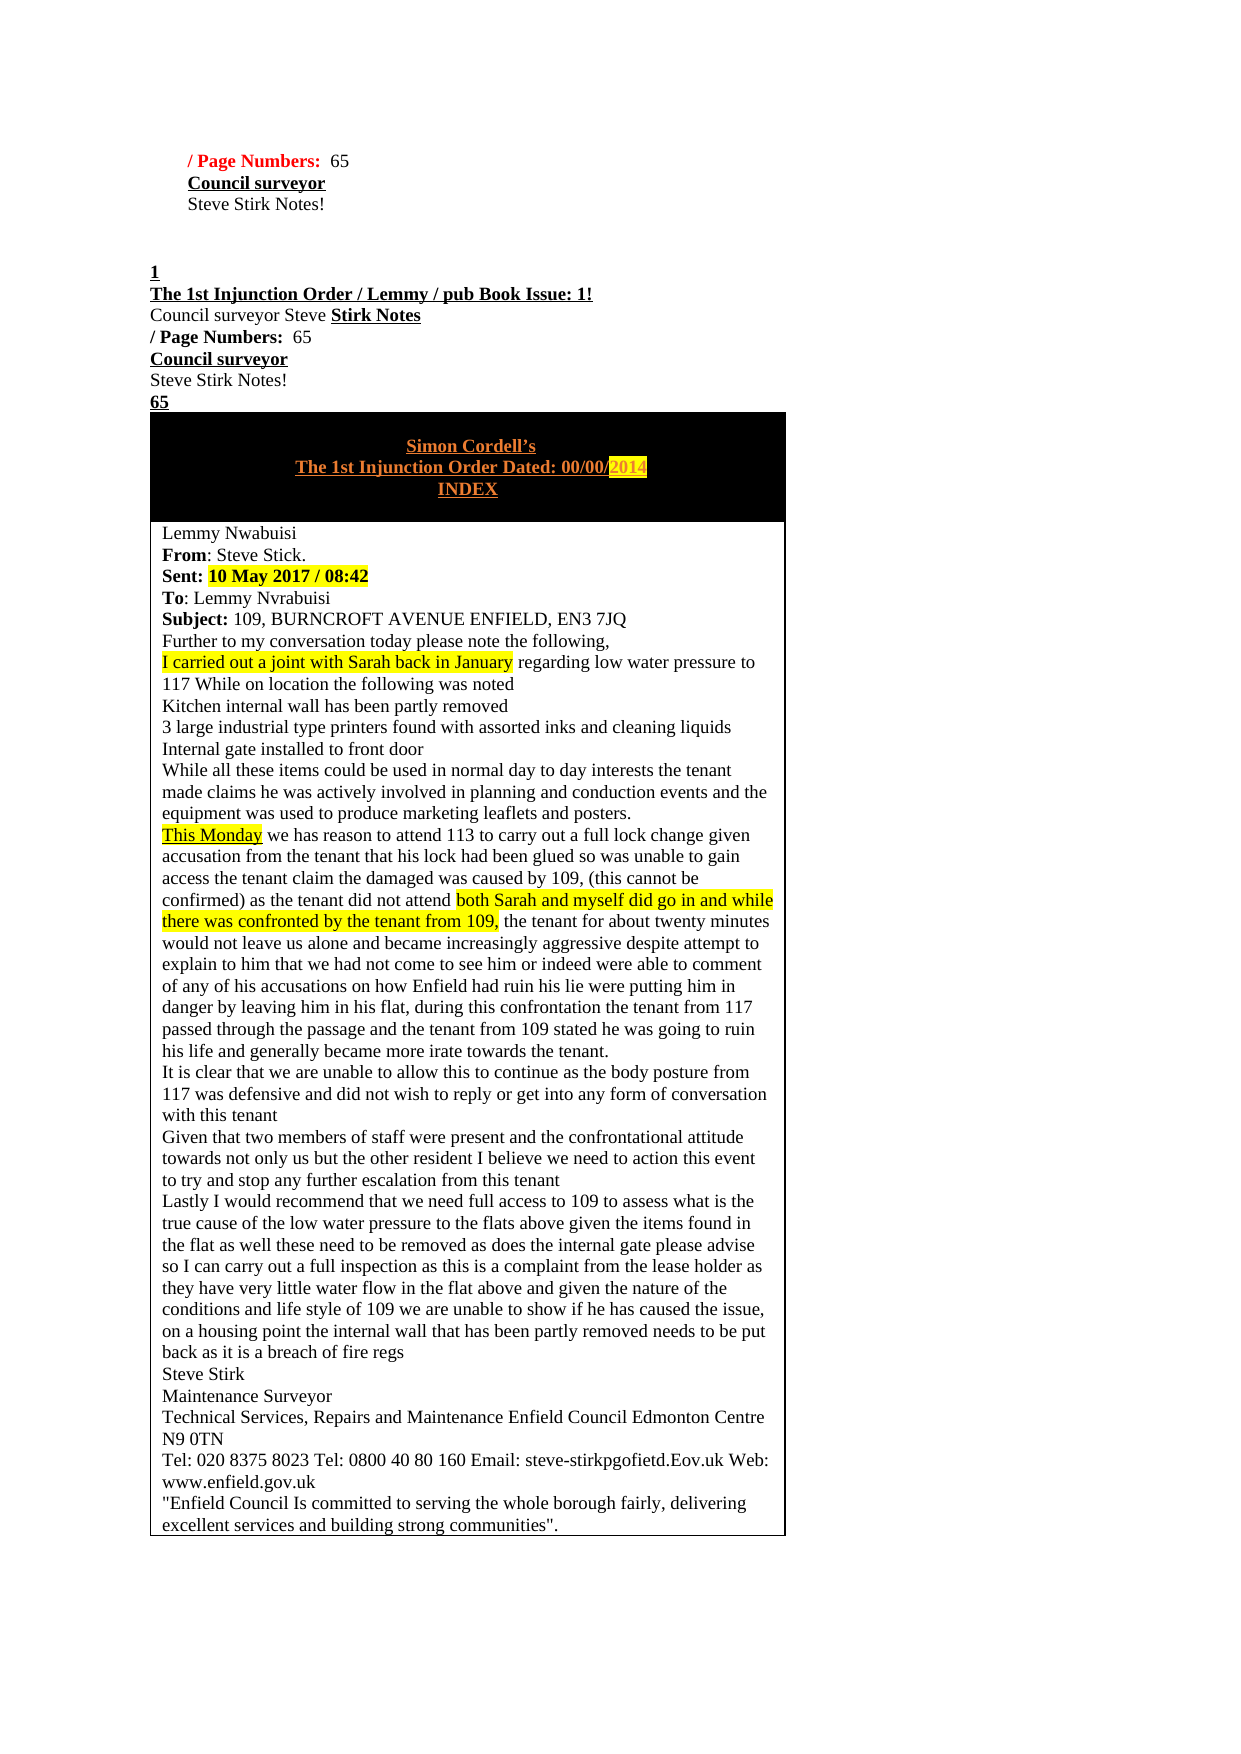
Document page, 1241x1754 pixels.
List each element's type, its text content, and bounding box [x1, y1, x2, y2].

table_cell Lemmy Nwabuisi From: Steve Stick. Sent: 10 May 2017 / 08:42 To: Lemmy Nvrabuisi Subject: 109, BURNCROFT AVENUE ENFIELD, EN3 7JQ Further to my conversation today please note the following, I carried out a joint with Sarah back in January regarding low water pressure to 117 While on location the following was noted Kitchen internal wall has been partly removed 3 large industrial type printers found with assorted inks and cleaning liquids Internal gate installed to front door While all these items could be used in normal day to day interests the tenant made claims he was actively involved in planning and conduction events and the equipment was used to produce marketing leaflets and posters. This Monday we has reason to attend 113 to carry out a full lock change given accusation from the tenant that his lock had been glued so was unable to gain access the tenant claim the damaged was caused by 109, (this cannot be confirmed) as the tenant did not attend both Sarah and myself did go in and while there was confronted by the tenant from 109, the tenant for about twenty minutes would not leave us alone and became increasingly aggressive despite attempt to explain to him that we had not come to see him or indeed were able to comment of any of his accusations on how Enfield had ruin his lie were putting him in danger by leaving him in his flat, during this confrontation the tenant from 117 passed through the passage and the tenant from 109 stated he was going to ruin his life and generally became more irate towards the tenant. It is clear that we are unable to allow this to continue as the body posture from 117 was defensive and did not wish to reply or get into any form of conversation with this tenant Given that two members of staff were present and the confrontational attitude towards not only us but the other resident I believe we need to action this event to try and stop any further escalation from this tenant Lastly I would recommend that we need full access to 109 to assess what is the true cause of the low water pressure to the flats above given the items found in the flat as well these need to be removed as does the internal gate please advise so I can carry out a full inspection as this is a complaint from the lease holder as they have very little water flow in the flat above and given the nature of the conditions and life style of 109 we are unable to show if he has caused the issue, on a housing point the internal wall that has been partly removed needs to be put back as it is a breach of fire regs Steve Stirk Maintenance Surveyor Technical Services, Repairs and Maintenance Enfield Council Edmonton Centre N9 0TN Tel: 020 8375 8023 Tel: 0800 40 80 160 Email: steve-stirkpgofietd.Eov.uk Web: www.enfield.gov.uk "Enfield Council Is committed to serving the whole borough fairly, delivering excellent services and building strong communities". [151, 522, 784, 1535]
text / Page Numbers: 65 [187, 150, 1090, 172]
text 1 [150, 261, 1090, 283]
text 65 [150, 391, 1090, 412]
text Council surveyor Steve Stirk Notes [150, 304, 1090, 326]
text Steve Stirk Notes! [187, 193, 1090, 215]
text Council surveyor [187, 172, 1090, 193]
text Council surveyor [150, 347, 1090, 369]
text Steve Stirk Notes! [150, 369, 1090, 391]
text / Page Numbers: 65 [150, 326, 1090, 347]
text The 1st Injunction Order / Lemmy / pub Book Issue: 1! [150, 283, 1090, 304]
table_header Simon Cordell’s The 1st Injunction Order Dated: 00/00/2014 INDEX [151, 413, 784, 521]
